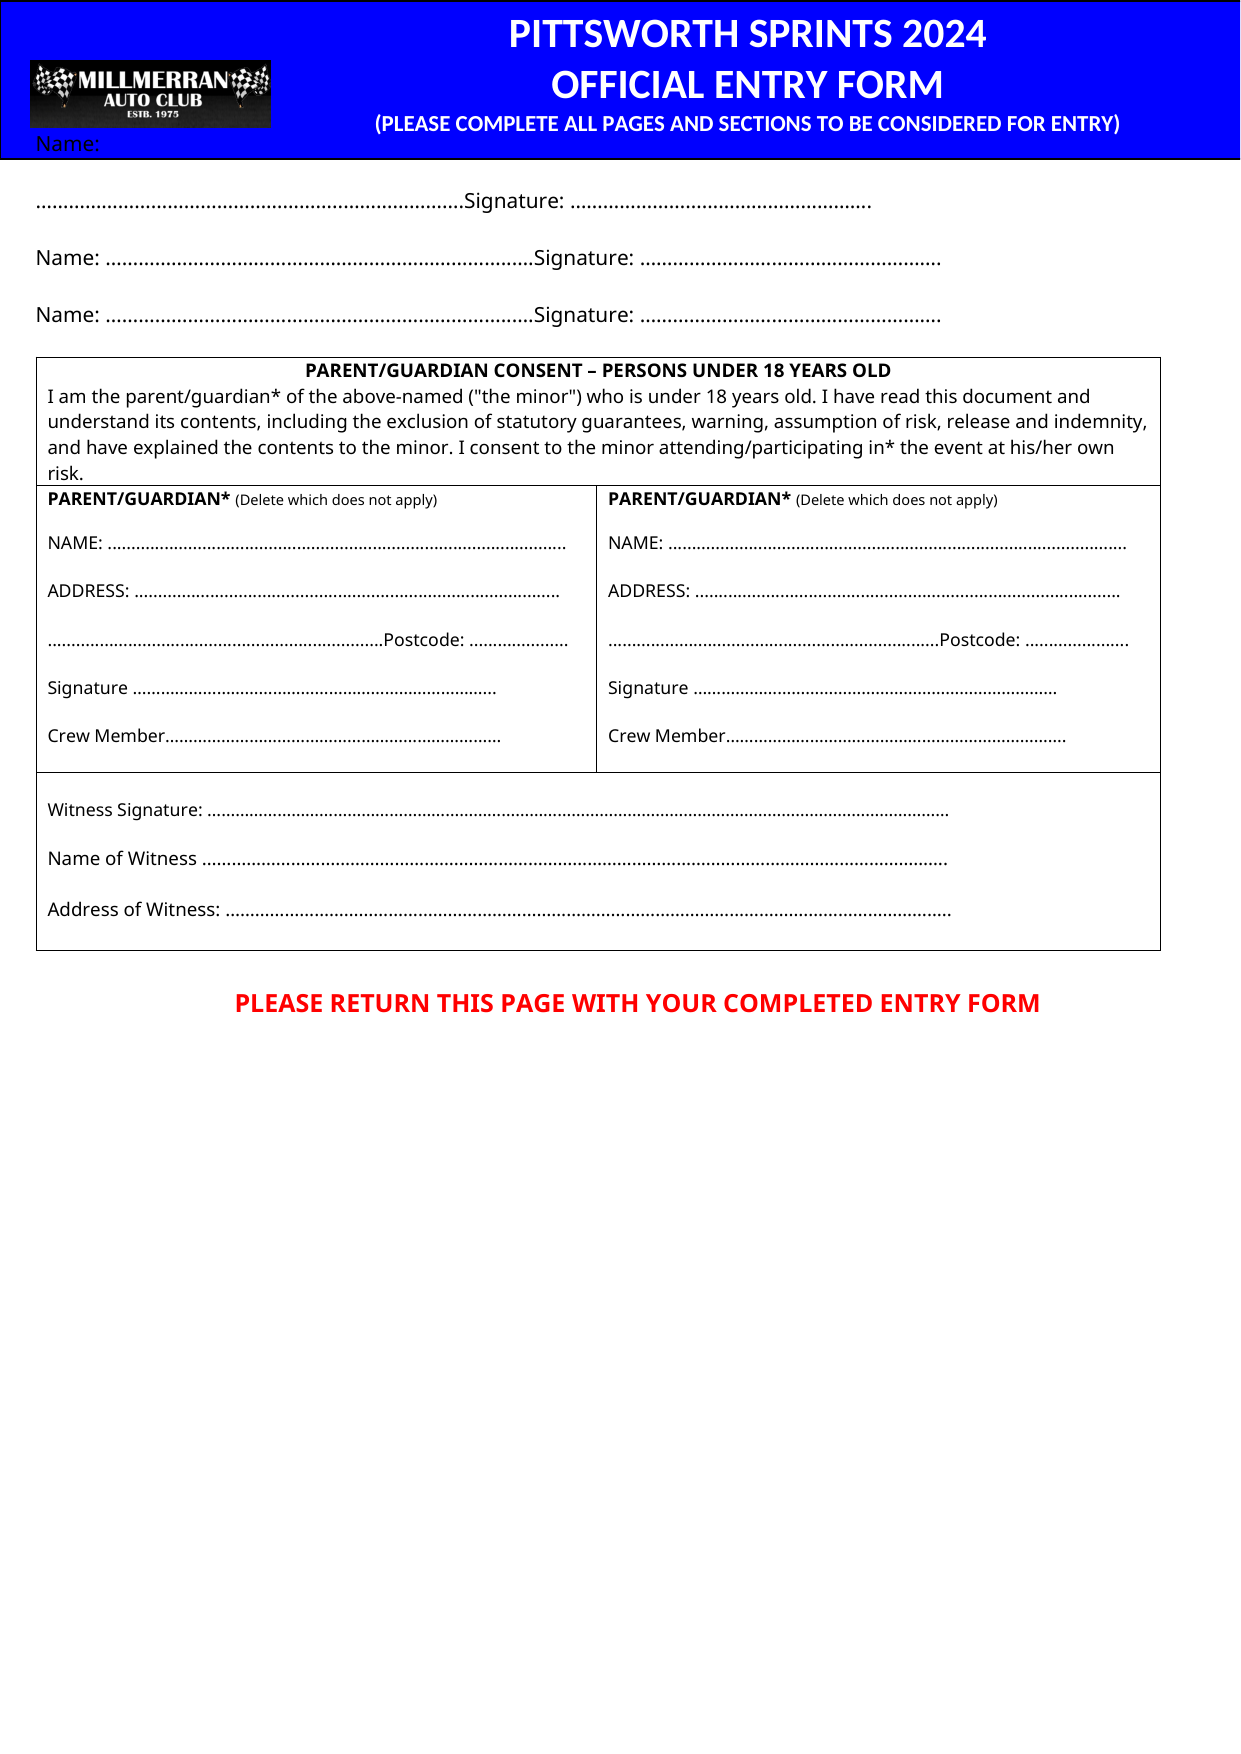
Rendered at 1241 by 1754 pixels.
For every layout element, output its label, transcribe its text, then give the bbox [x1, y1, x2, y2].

table_header PARENT/GUARDIAN CONSENT – PERSONS UNDER 18 YEARS OLD I am the parent/guardian* of the above-named ("the minor") who is under 18 years old. I have read this document and understand its contents, including the exclusion of statutory guarantees, warning, assumption of risk, release and indemnity, and have explained the contents to the minor. I consent to the minor attending/participating in* the event at his/her own risk. [37, 358, 1160, 485]
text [35, 300, 1240, 328]
table_cell PARENT/GUARDIAN* (Delete which does not apply) NAME: ................................................................................................. ADDRESS: .......................................................................................... .......................................................................Postcode: ..................... Signature …………………………………………………………………... Crew Member……………………………………………………………… [37, 486, 596, 772]
table_cell PARENT/GUARDIAN* (Delete which does not apply) NAME: ................................................................................................. ADDRESS: .......................................................................................... ......................................................................Postcode: ...................... Signature …………………………………………………………………… Crew Member………………………………………………………………. [597, 486, 1160, 772]
picture [30, 60, 271, 128]
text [35, 129, 1240, 214]
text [35, 243, 1240, 271]
table_cell Witness Signature: …………………………………………………………………………………………………………………………………………… Name of Witness ……………………………………………………………………………………………………………………………………. Address of Witness: ……………………………………………………………………………………………………….……………………….. [37, 773, 1160, 950]
text PLEASE RETURN THIS PAGE WITH YOUR COMPLETED ENTRY FORM [35, 985, 1240, 1019]
